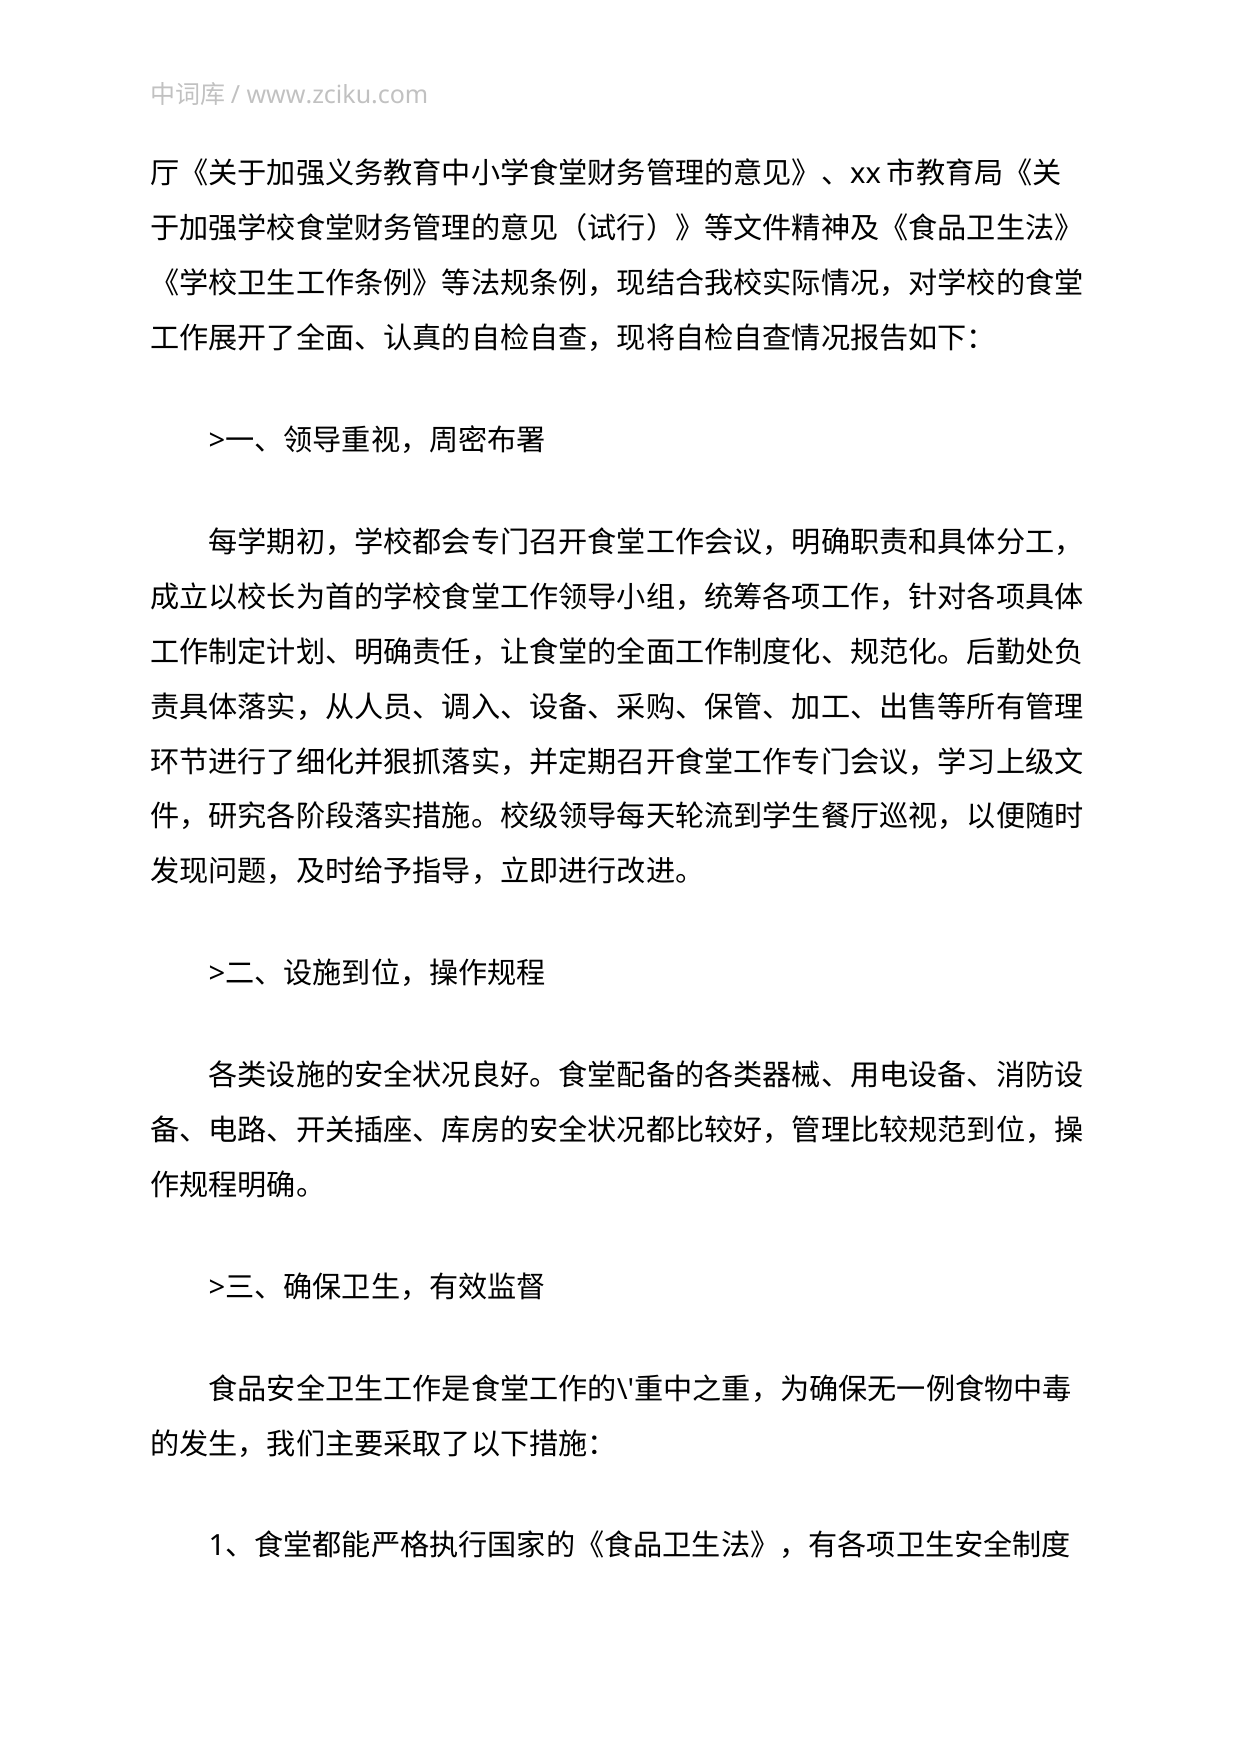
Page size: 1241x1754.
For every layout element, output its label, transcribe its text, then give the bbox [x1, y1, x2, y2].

text >一、领导重视，周密布署 [150, 417, 1090, 459]
text 食品安全卫生工作是食堂工作的\'重中之重，为确保无一例食物中毒的发生，我们主要采取了以下措施： [150, 1365, 1090, 1462]
text 每学期初，学校都会专门召开食堂工作会议，明确职责和具体分工，成立以校长为首的学校食堂工作领导小组，统筹各项工作，针对各项具体工作制定计划、明确责任，让食堂的全面工作制度化、规范化。后勤处负责具体落实，从人员、调入、设备、采购、保管、加工、出售等所有管理环节进行了细化并狠抓落实，并定期召开食堂工作专门会议，学习上级文件，研究各阶段落实措施。校级领导每天轮流到学生餐厅巡视，以便随时发现问题，及时给予指导，立即进行改进。 [150, 518, 1090, 890]
text >二、设施到位，操作规程 [150, 950, 1090, 992]
text 各类设施的安全状况良好。食堂配备的各类器械、用电设备、消防设备、电路、开关插座、库房的安全状况都比较好，管理比较规范到位，操作规程明确。 [150, 1052, 1090, 1204]
text >三、确保卫生，有效监督 [150, 1263, 1090, 1306]
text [150, 150, 1090, 357]
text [150, 1522, 1090, 1564]
